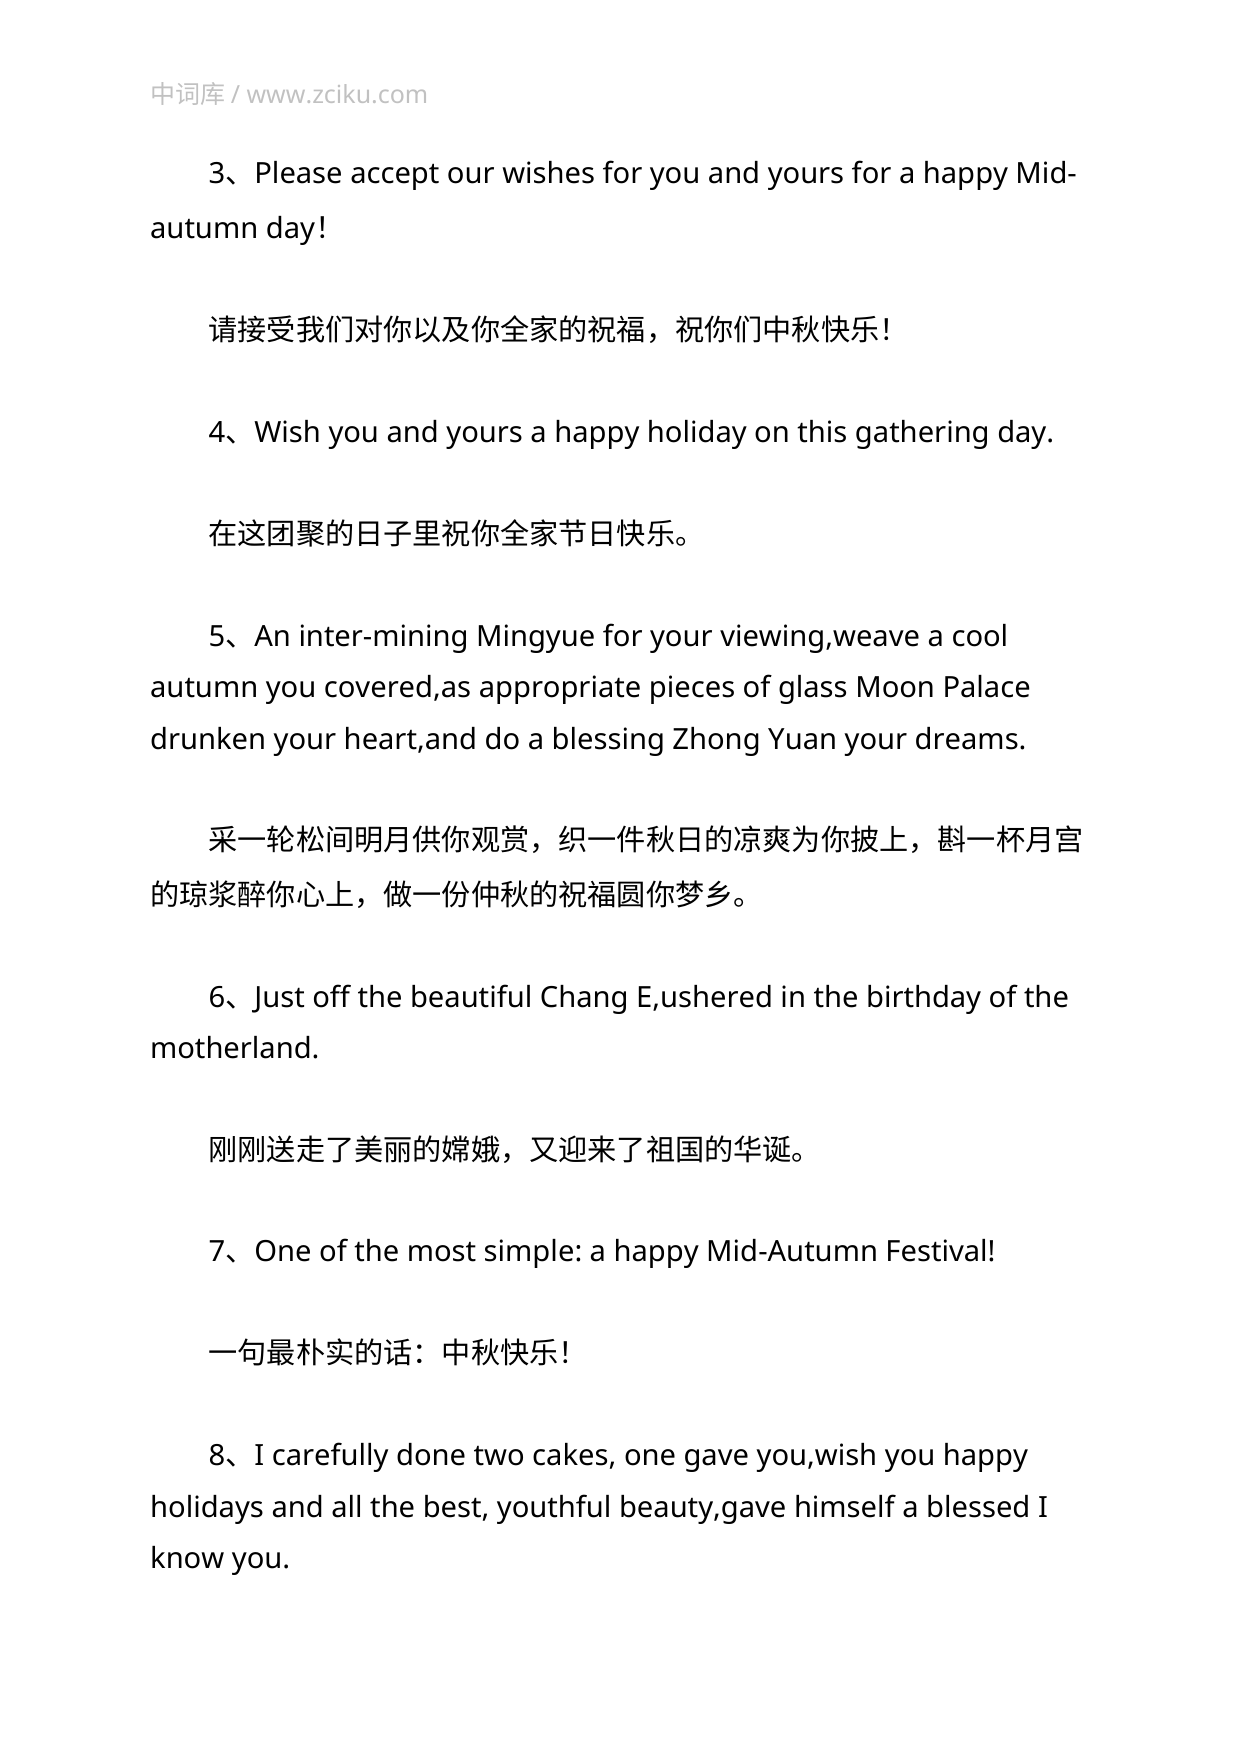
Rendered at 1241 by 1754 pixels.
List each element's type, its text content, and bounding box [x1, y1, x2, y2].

text 刚刚送走了美丽的嫦娥，又迎来了祖国的华诞。 [150, 1126, 1090, 1168]
text 5、An inter-mining Mingyue for your viewing,weave a cool autumn you covered,as appropriate pieces of glass Moon Palace drunken your heart,and do a blessing Zhong Yuan your dreams. [150, 612, 1090, 758]
text 8、I carefully done two cakes, one gave you,wish you happy holidays and all the best, youthful beauty,gave himself a blessed I know you. [150, 1432, 1090, 1577]
text 请接受我们对你以及你全家的祝福，祝你们中秋快乐！ [150, 307, 1090, 349]
text 采一轮松间明月供你观赏，织一件秋日的凉爽为你披上，斟一杯月宫的琼浆醉你心上，做一份仲秋的祝福圆你梦乡。 [150, 817, 1090, 914]
text 3、Please accept our wishes for you and yours for a happy Mid-autumn day！ [150, 150, 1090, 247]
text 4、Wish you and yours a happy holiday on this gathering day. [150, 409, 1090, 451]
text 在这团聚的日子里祝你全家节日快乐。 [150, 511, 1090, 553]
text 一句最朴实的话：中秋快乐！ [150, 1330, 1090, 1372]
text 7、One of the most simple: a happy Mid-Autumn Festival! [150, 1228, 1090, 1270]
text 6、Just off the beautiful Chang E,ushered in the birthday of the motherland. [150, 973, 1090, 1067]
